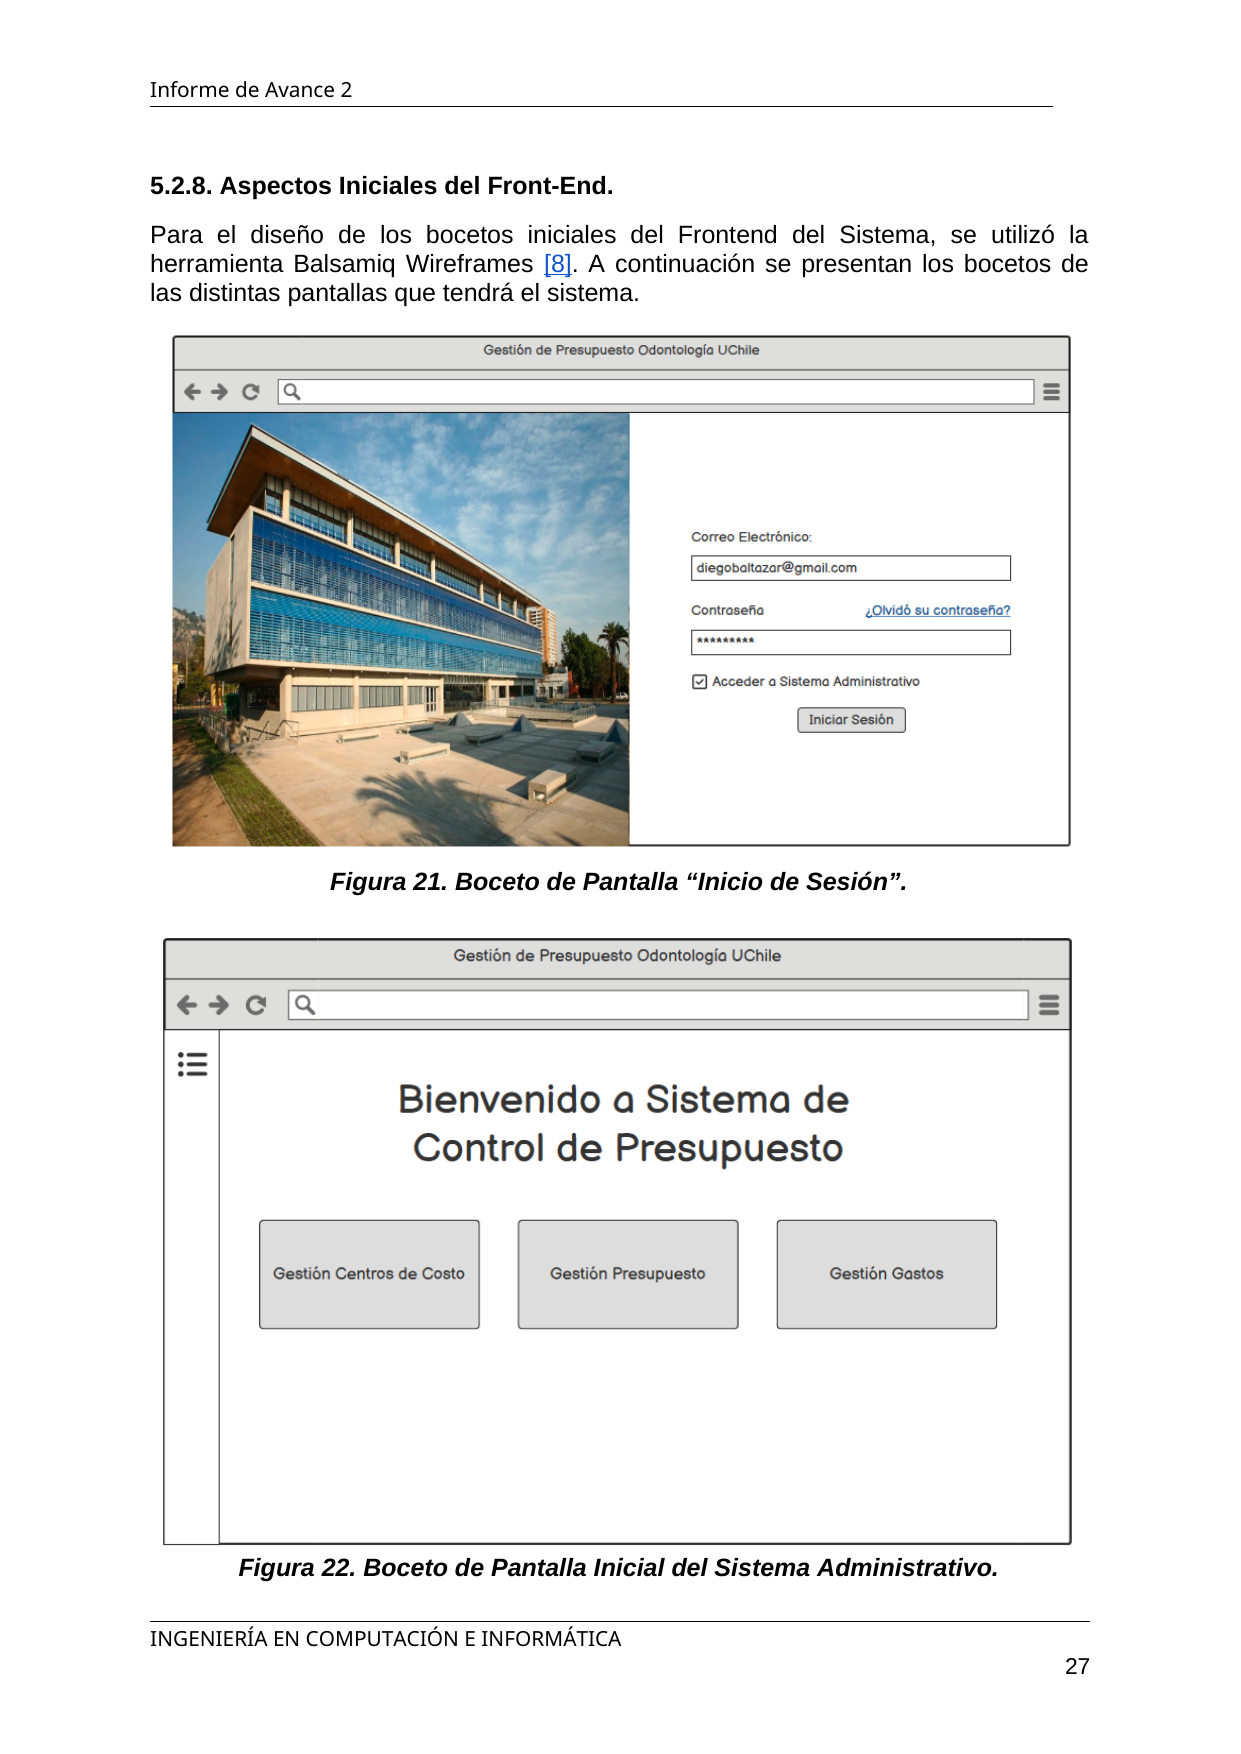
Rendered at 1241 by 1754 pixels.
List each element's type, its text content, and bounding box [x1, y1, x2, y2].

picture [150, 930, 1091, 1549]
text Para el diseño de los bocetos iniciales del Frontend del Sistema, se utilizó la herramienta Balsamiq Wireframes [8]. A continuación se presentan los bocetos de las distintas pantallas que tendrá el sistema. [150, 220, 1090, 307]
subtitle 5.2.8. Aspectos Iniciales del Front-End. [150, 171, 1090, 199]
subtitle Figura 22. Boceto de Pantalla Inicial del Sistema Administrativo. [150, 1553, 1090, 1581]
subtitle Figura 21. Boceto de Pantalla “Inicio de Sesión”. [150, 867, 1090, 896]
picture [164, 327, 1076, 855]
